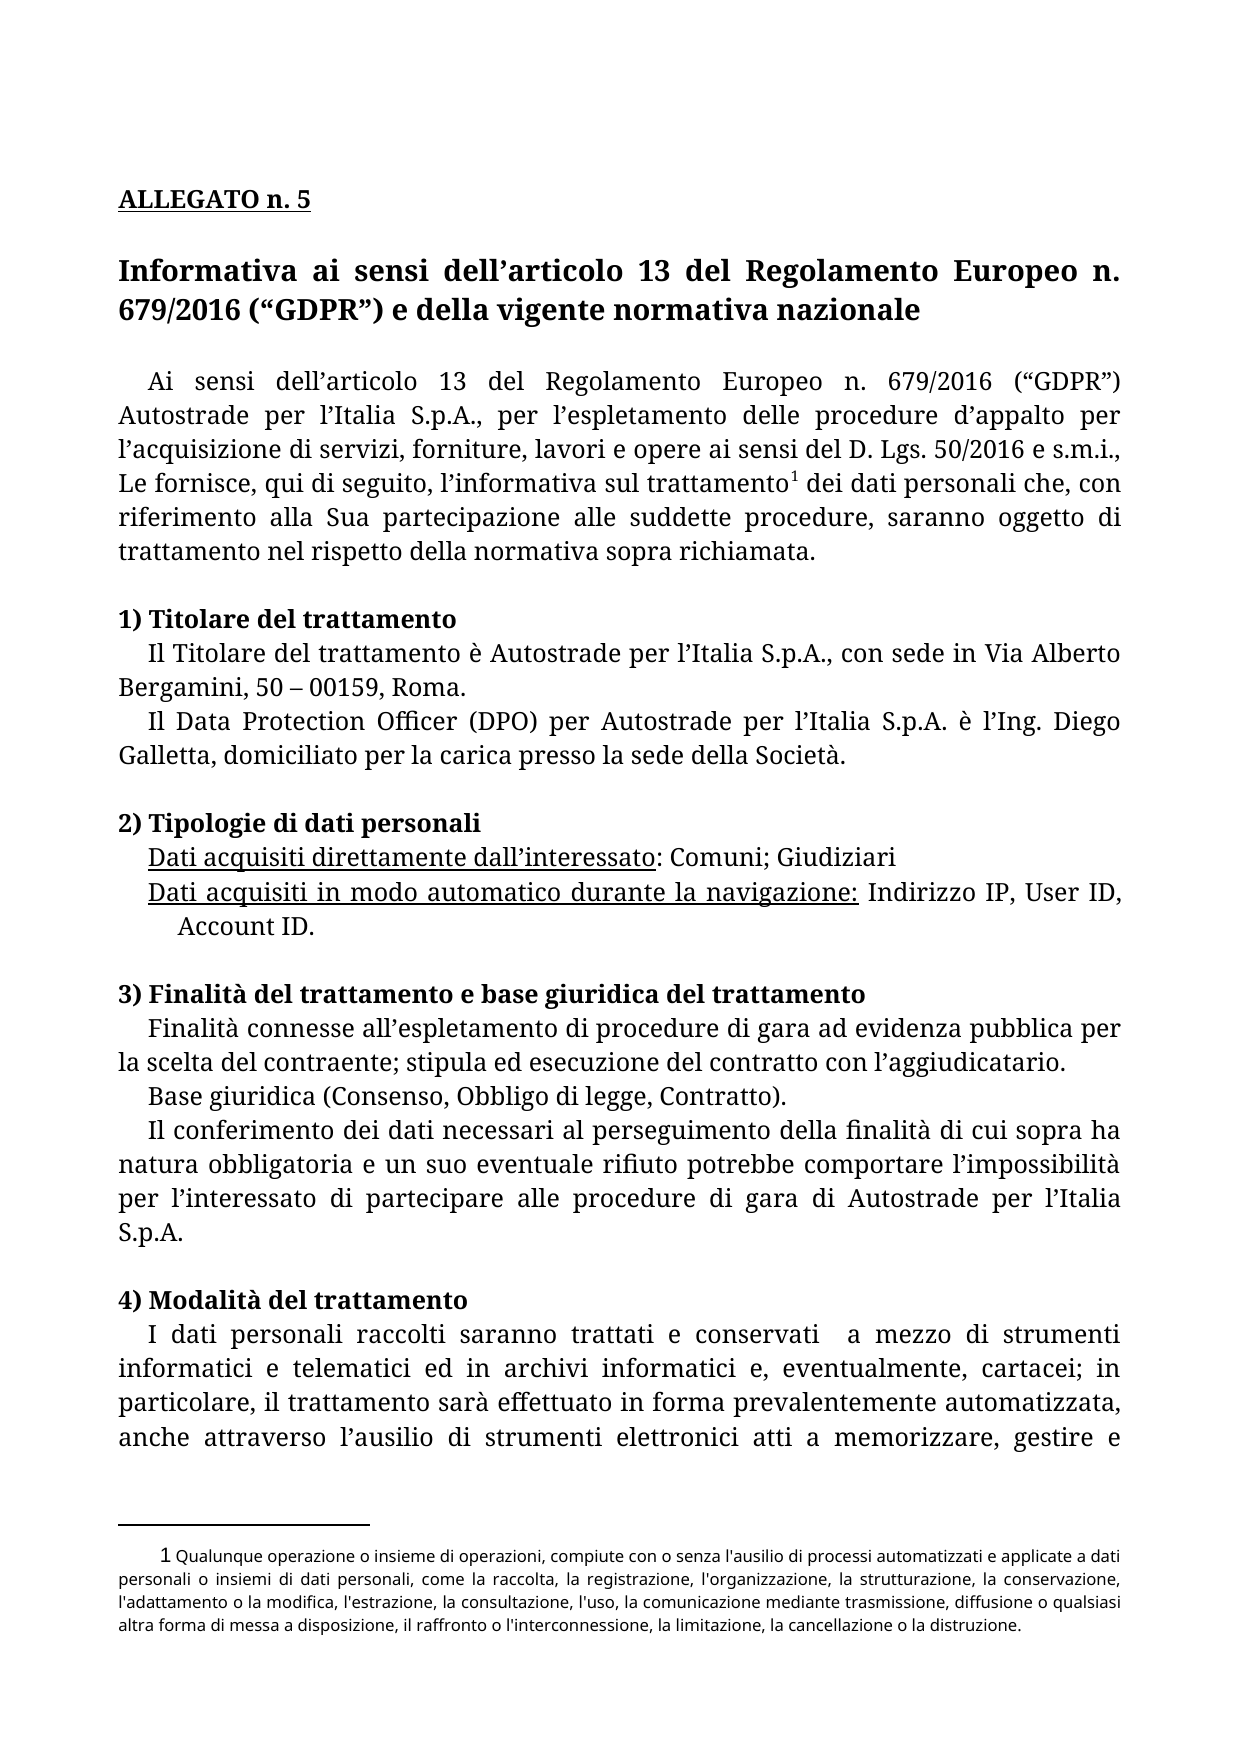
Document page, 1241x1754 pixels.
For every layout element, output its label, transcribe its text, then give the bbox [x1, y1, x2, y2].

text ALLEGATO n. 5 [118, 182, 1122, 216]
text Il conferimento dei dati necessari al perseguimento della finalità di cui sopra ha natura obbligatoria e un suo eventuale rifiuto potrebbe comportare l’impossibilità per l’interessato di partecipare alle procedure di gara di Autostrade per l’Italia S.p.A. [118, 1113, 1122, 1249]
text 4) Modalità del trattamento [118, 1283, 1122, 1317]
text 1) Titolare del trattamento [118, 602, 1122, 636]
text 2) Tipologie di dati personali [118, 806, 1122, 840]
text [118, 1317, 1122, 1453]
text Base giuridica (Consenso, Obbligo di legge, Contratto). [118, 1078, 1122, 1113]
text 3) Finalità del trattamento e base giuridica del trattamento [118, 976, 1122, 1010]
text Ai sensi dell’articolo 13 del Regolamento Europeo n. 679/2016 (“GDPR”) Autostrade per l’Italia S.p.A., per l’espletamento delle procedure d’appalto per l’acquisizione di servizi, forniture, lavori e opere ai sensi del D. Lgs. 50/2016 e s.m.i., Le fornisce, qui di seguito, l’informativa sul trattamento dei dati personali che, con riferimento alla Sua partecipazione alle suddette procedure, saranno oggetto di trattamento nel rispetto della normativa sopra richiamata. [118, 363, 1122, 568]
text Dati acquisiti in modo automatico durante la navigazione: Indirizzo IP, User ID, Account ID. [148, 874, 1122, 942]
text Dati acquisiti direttamente dall’interessato: Comuni; Giudiziari [118, 840, 1122, 874]
text Il Data Protection Officer (DPO) per Autostrade per l’Italia S.p.A. è l’Ing. Diego Galletta, domiciliato per la carica presso la sede della Società. [118, 704, 1122, 772]
text Finalità connesse all’espletamento di procedure di gara ad evidenza pubblica per la scelta del contraente; stipula ed esecuzione del contratto con l’aggiudicatario. [118, 1010, 1122, 1078]
text Informativa ai sensi dell’articolo 13 del Regolamento Europeo n. 679/2016 (“GDPR”) e della vigente normativa nazionale [118, 250, 1122, 329]
text Il Titolare del trattamento è Autostrade per l’Italia S.p.A., con sede in Via Alberto Bergamini, 50 – 00159, Roma. [118, 636, 1122, 704]
